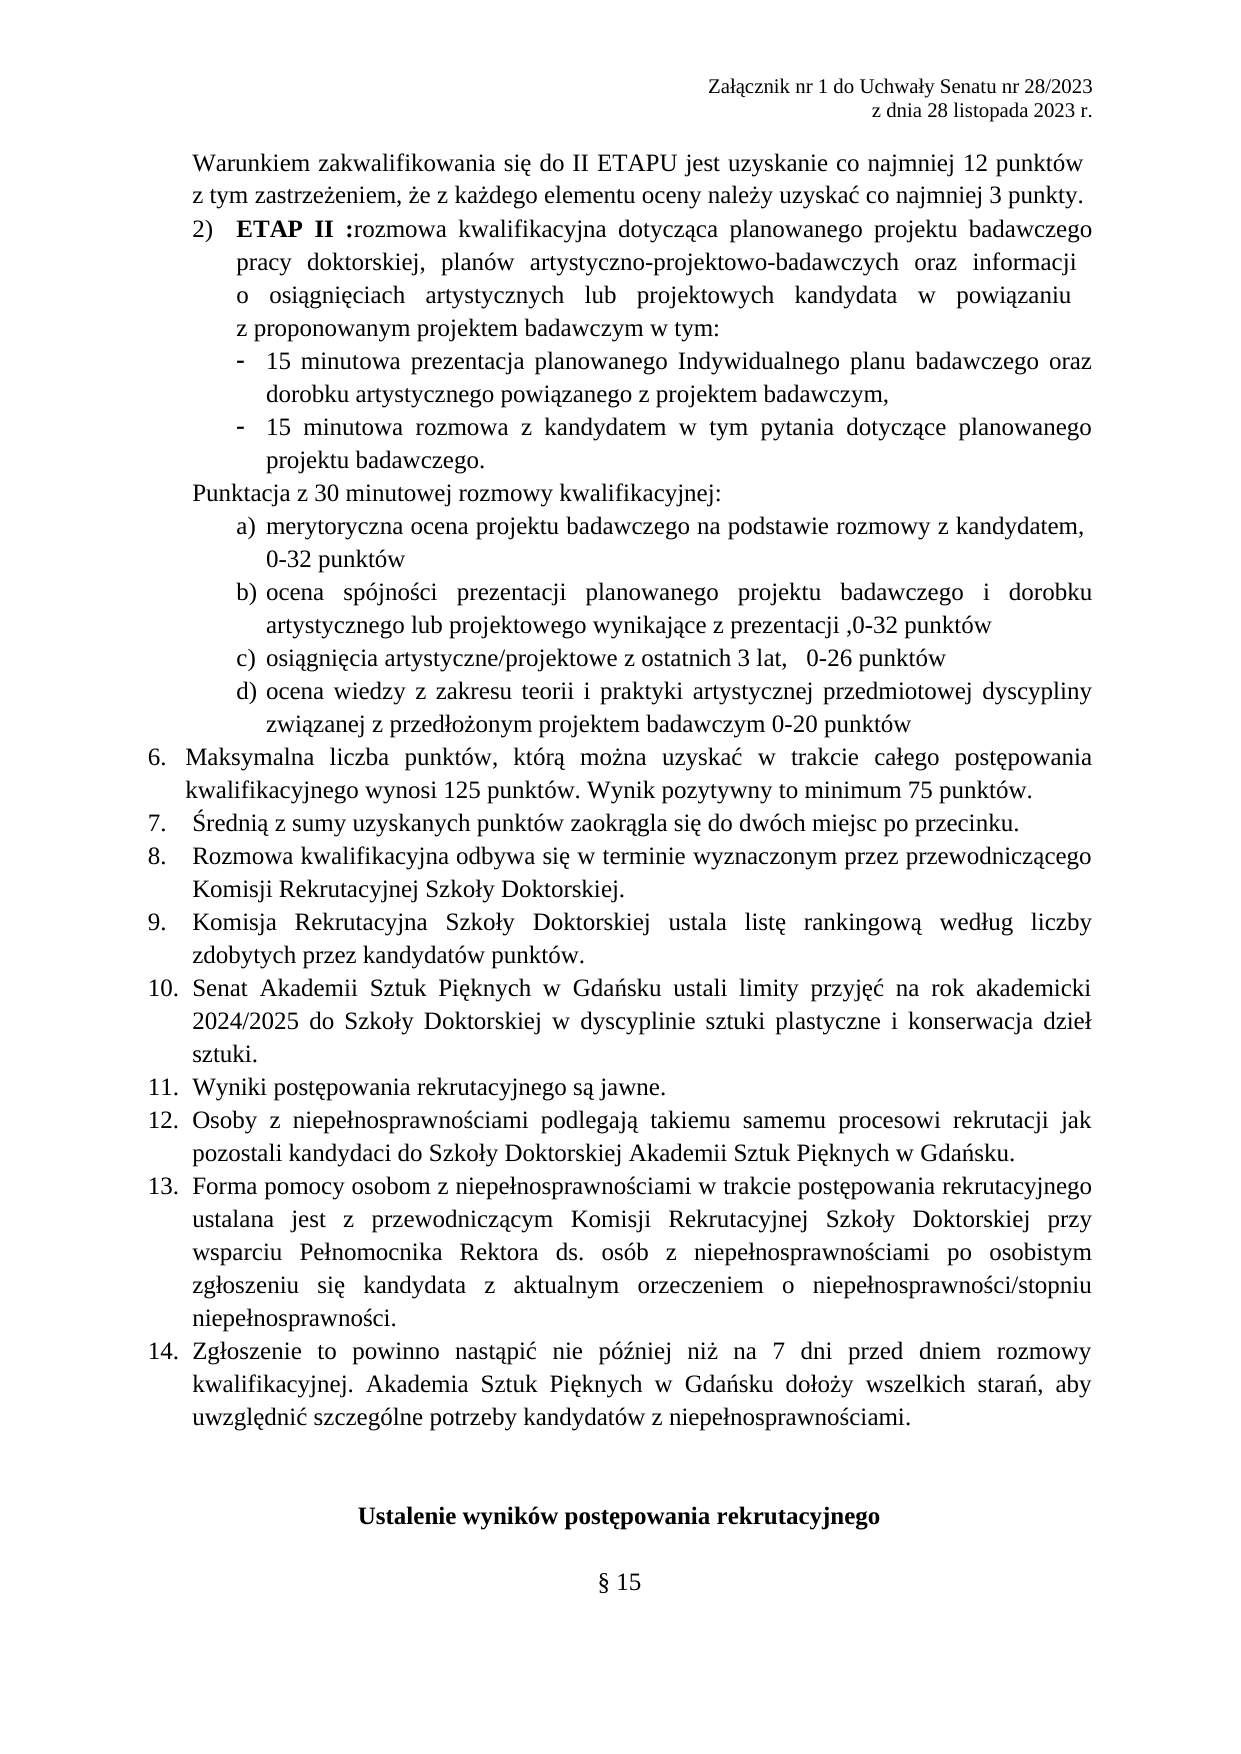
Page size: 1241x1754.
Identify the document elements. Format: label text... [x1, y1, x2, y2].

list Wyniki postępowania rekrutacyjnego są jawne. [148, 1072, 1093, 1101]
list Zgłoszenie to powinno nastąpić nie później niż na 7 dni przed dniem rozmowy kwalifikacyjnej. Akademia Sztuk Pięknych w Gdańsku dołoży wszelkich starań, aby uwzględnić szczególne potrzeby kandydatów z niepełnosprawnościami. [148, 1336, 1093, 1431]
list Forma pomocy osobom z niepełnosprawnościami w trakcie postępowania rekrutacyjnego ustalana jest z przewodniczącym Komisji Rekrutacyjnej Szkoły Doktorskiej przy wsparciu Pełnomocnika Rektora ds. osób z niepełnosprawnościami po osobistym zgłoszeniu się kandydata z aktualnym orzeczeniem o niepełnosprawności/stopniu niepełnosprawności. [148, 1171, 1093, 1332]
list Rozmowa kwalifikacyjna odbywa się w terminie wyznaczonym przez przewodniczącego Komisji Rekrutacyjnej Szkoły Doktorskiej. [148, 841, 1093, 903]
text Warunkiem zakwalifikowania się do II ETAPU jest uzyskanie co najmniej 12 punktów z tym zastrzeżeniem, że z każdego elementu oceny należy uzyskać co najmniej 3 punkty. [192, 148, 1093, 209]
list osiągnięcia artystyczne/projektowe z ostatnich 3 lat, 0-26 punktów [236, 643, 1093, 672]
list Punktacja z 30 minutowej rozmowy kwalifikacyjnej: [192, 478, 1093, 507]
text § 15 [148, 1567, 1091, 1596]
list merytoryczna ocena projektu badawczego na podstawie rozmowy z kandydatem, 0-32 punktów [236, 511, 1093, 573]
list ETAP II :rozmowa kwalifikacyjna dotycząca planowanego projektu badawczego pracy doktorskiej, planów artystyczno-projektowo-badawczych oraz informacji o osiągnięciach artystycznych lub projektowych kandydata w powiązaniu z proponowanym projektem badawczym w tym: [192, 214, 1093, 341]
text Ustalenie wyników postępowania rekrutacyjnego [148, 1501, 1091, 1530]
list Średnią z sumy uzyskanych punktów zaokrągla się do dwóch miejsc po przecinku. [148, 808, 1093, 837]
list ocena wiedzy z zakresu teorii i praktyki artystycznej przedmiotowej dyscypliny związanej z przedłożonym projektem badawczym 0-20 punktów [236, 676, 1093, 738]
list 15 minutowa rozmowa z kandydatem w tym pytania dotyczące planowanego projektu badawczego. [236, 412, 1093, 473]
list ocena spójności prezentacji planowanego projektu badawczego i dorobku artystycznego lub projektowego wynikające z prezentacji ,0-32 punktów [236, 577, 1093, 639]
list Senat Akademii Sztuk Pięknych w Gdańsku ustali limity przyjęć na rok akademicki 2024/2025 do Szkoły Doktorskiej w dyscyplinie sztuki plastyczne i konserwacja dzieł sztuki. [148, 973, 1093, 1068]
list Osoby z niepełnosprawnościami podlegają takiemu samemu procesowi rekrutacji jak pozostali kandydaci do Szkoły Doktorskiej Akademii Sztuk Pięknych w Gdańsku. [148, 1105, 1093, 1167]
list Maksymalna liczba punktów, którą można uzyskać w trakcie całego postępowania kwalifikacyjnego wynosi 125 punktów. Wynik pozytywny to minimum 75 punktów. [148, 742, 1093, 804]
list Komisja Rekrutacyjna Szkoły Doktorskiej ustala listę rankingową według liczby zdobytych przez kandydatów punktów. [148, 907, 1093, 969]
list 15 minutowa prezentacja planowanego Indywidualnego planu badawczego oraz dorobku artystycznego powiązanego z projektem badawczym, [236, 346, 1093, 407]
